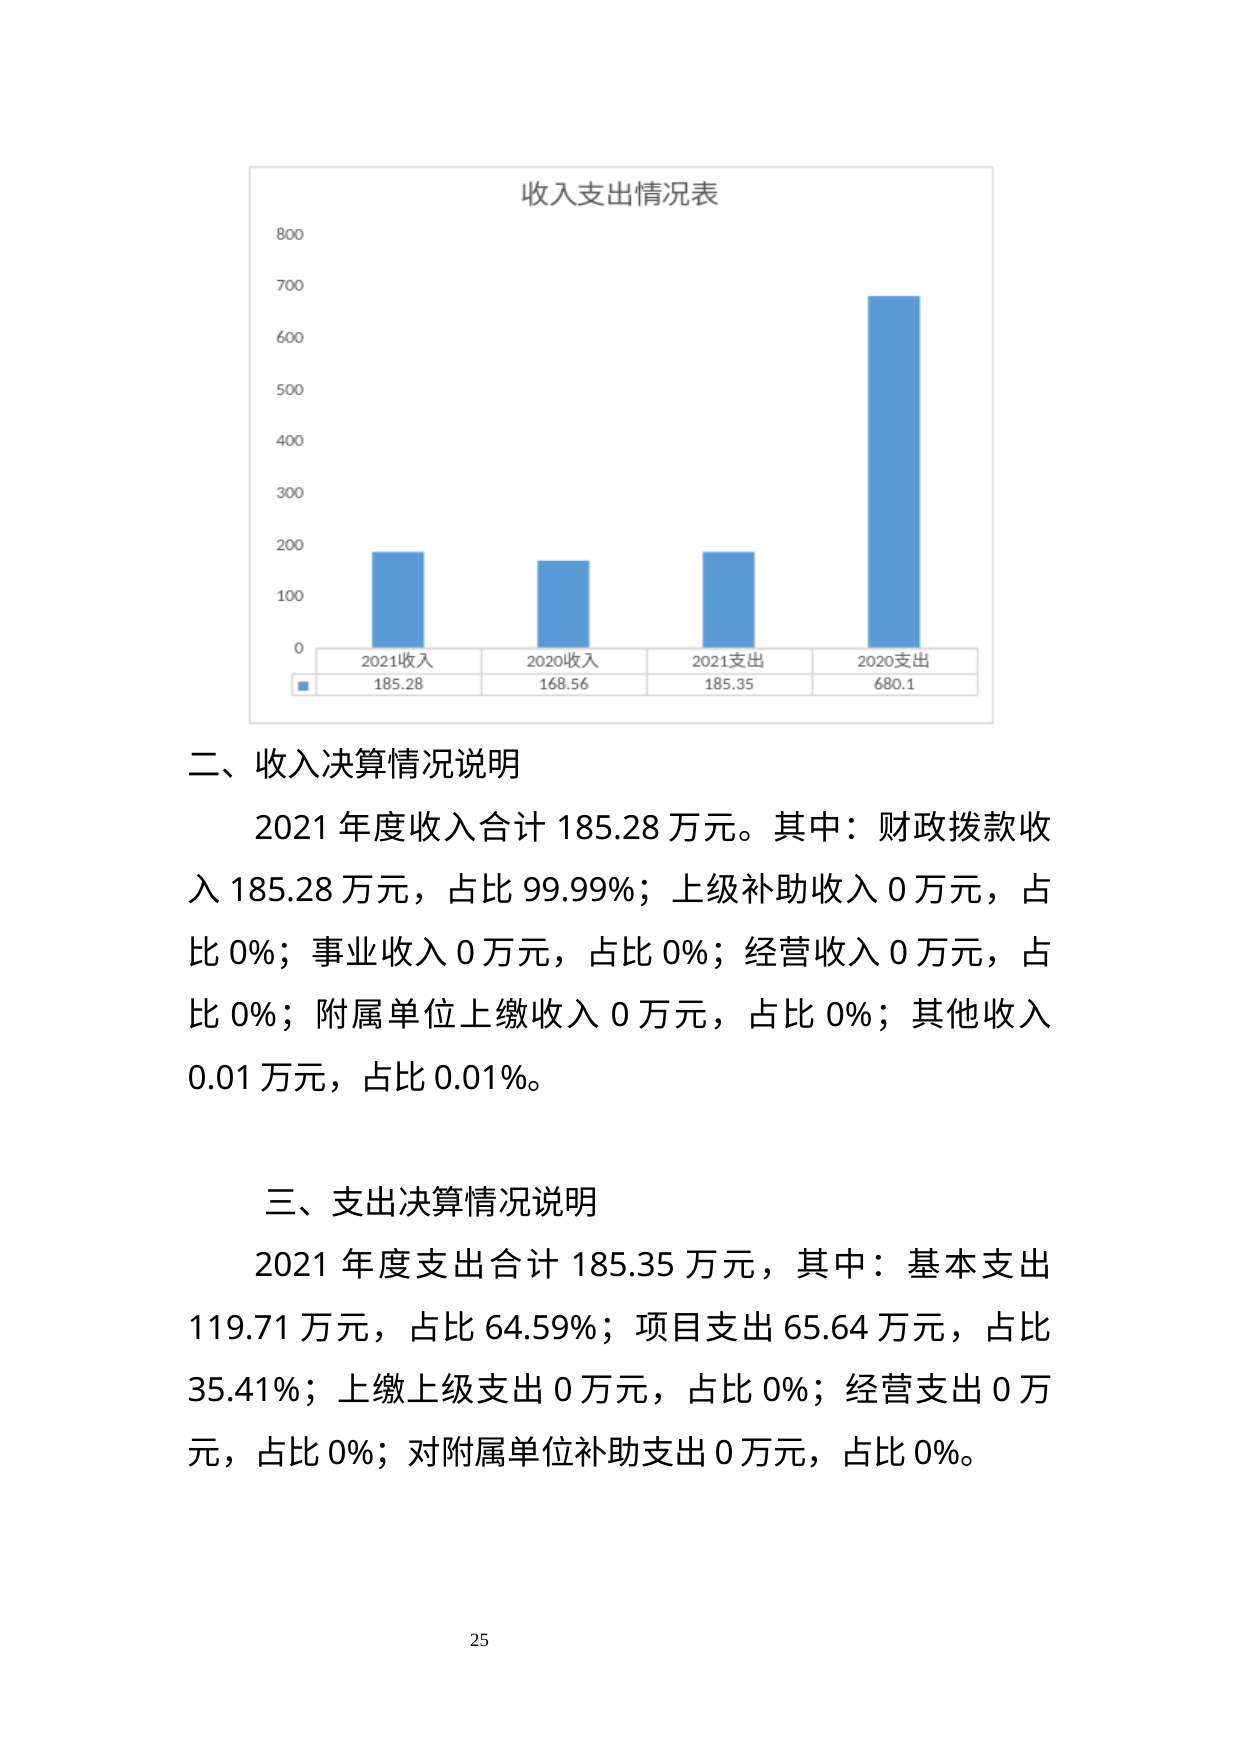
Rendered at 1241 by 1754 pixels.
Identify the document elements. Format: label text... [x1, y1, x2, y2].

list 三、支出决算情况说明 [231, 1164, 1053, 1227]
list 2021年度支出合计185.35万元，其中：基本支出119.71万元，占比64.59%；项目支出65.64万元，占比35.41%；上缴上级支出0万元，占比0%；经营支出0万元，占比0%；对附属单位补助支出0万元，占比0%。 [187, 1227, 1053, 1477]
list 2021年度收入合计185.28万元。其中：财政拨款收入185.28万元，占比99.99%；上级补助收入0万元，占比0%；事业收入0万元，占比0%；经营收入0万元，占比0%；附属单位上缴收入0万元，占比0%；其他收入0.01万元，占比0.01%。 [187, 789, 1053, 1102]
list 二、收入决算情况说明 [187, 727, 1053, 789]
